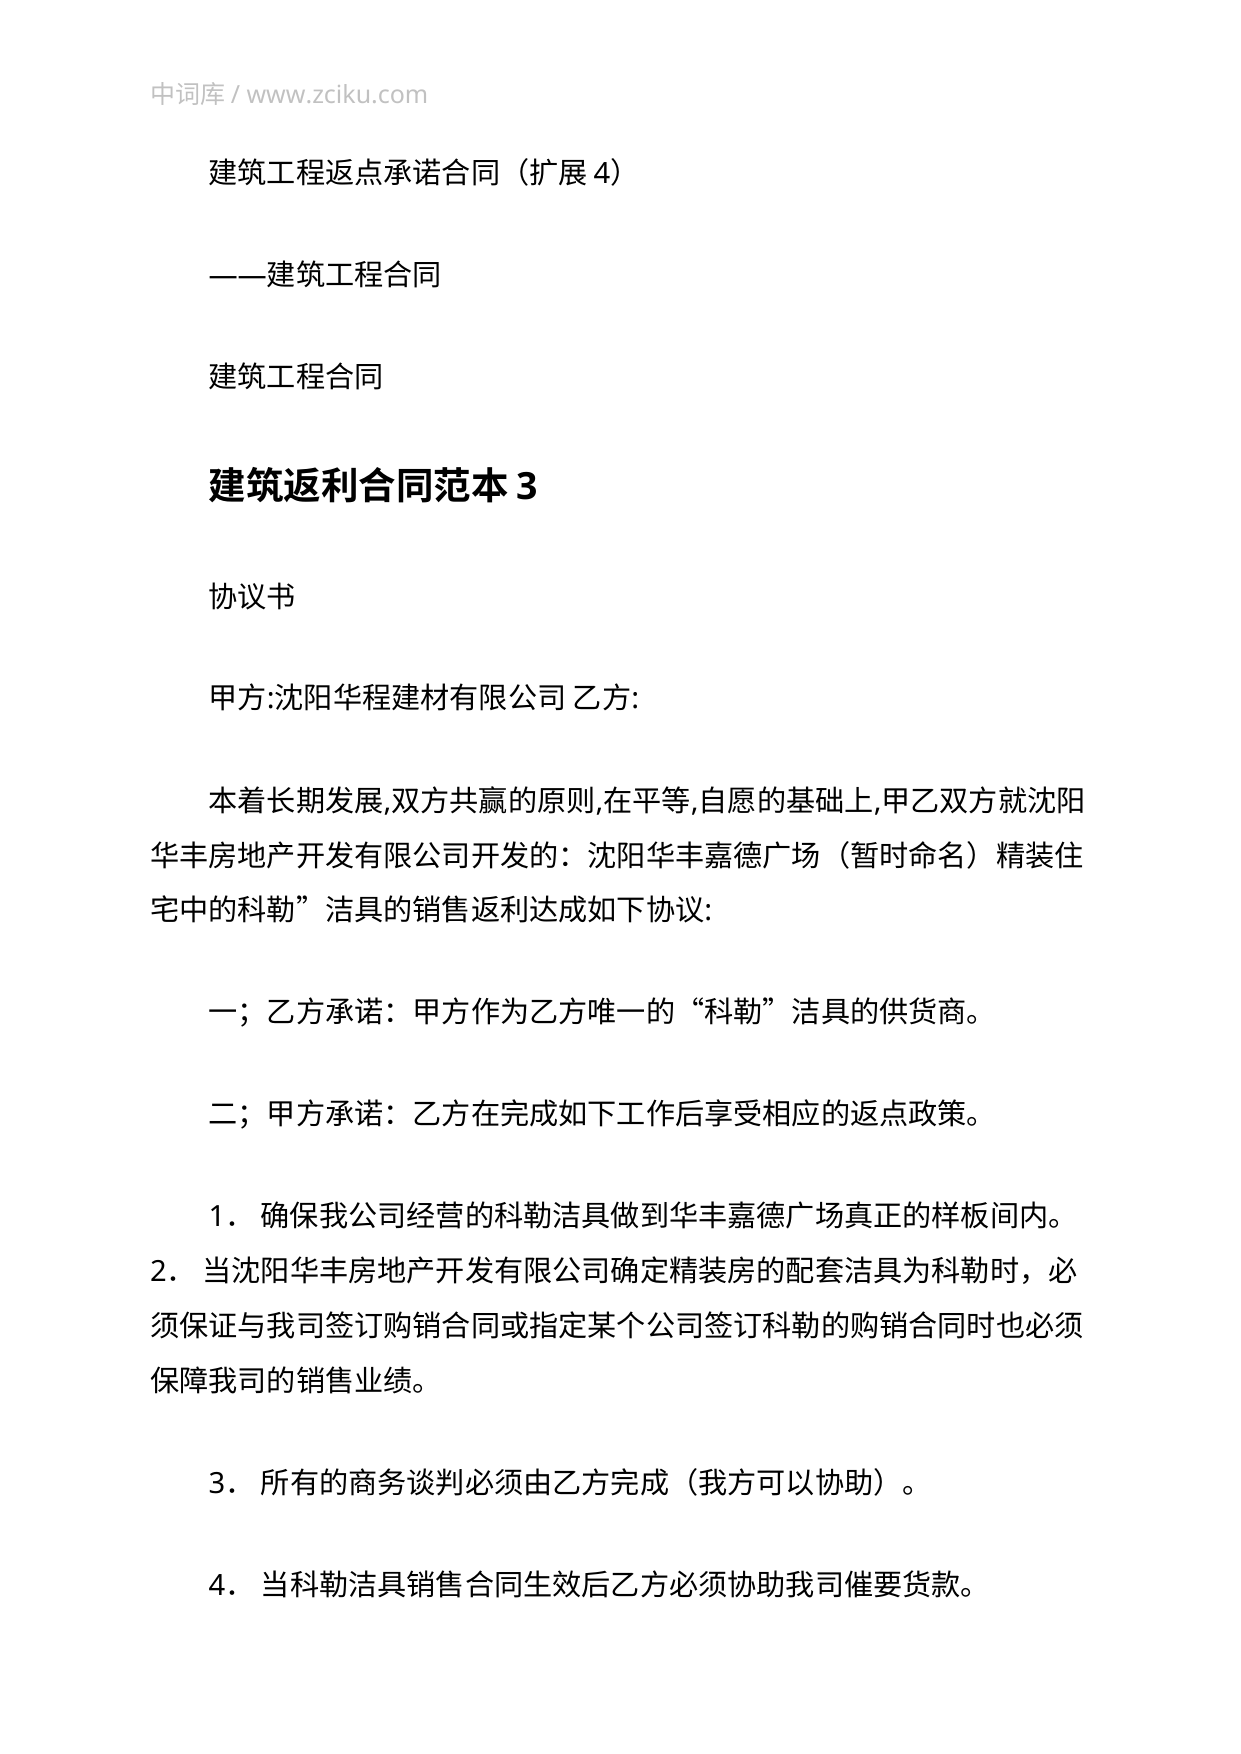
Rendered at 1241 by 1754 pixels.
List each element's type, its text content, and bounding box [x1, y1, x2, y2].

text 建筑工程返点承诺合同（扩展4） [150, 150, 1090, 192]
text 本着长期发展,双方共赢的原则,在平等,自愿的基础上,甲乙双方就沈阳华丰房地产开发有限公司开发的：沈阳华丰嘉德广场（暂时命名）精装住宅中的科勒”洁具的销售返利达成如下协议: [150, 777, 1090, 929]
text 建筑返利合同范本3 [150, 456, 1090, 510]
text 甲方:沈阳华程建材有限公司 乙方: [150, 675, 1090, 717]
text 4． 当科勒洁具销售合同生效后乙方必须协助我司催要货款。 [150, 1561, 1090, 1603]
text 建筑工程合同 [150, 354, 1090, 396]
text 二；甲方承诺：乙方在完成如下工作后享受相应的返点政策。 [150, 1091, 1090, 1133]
text ——建筑工程合同 [150, 252, 1090, 294]
text 3． 所有的商务谈判必须由乙方完成（我方可以协助）。 [150, 1459, 1090, 1502]
text 协议书 [150, 573, 1090, 616]
text 一；乙方承诺：甲方作为乙方唯一的“科勒”洁具的供货商。 [150, 989, 1090, 1031]
text 1． 确保我公司经营的科勒洁具做到华丰嘉德广场真正的样板间内。 2． 当沈阳华丰房地产开发有限公司确定精装房的配套洁具为科勒时，必须保证与我司签订购销合同或指定某个公司签订科勒的购销合同时也必须保障我司的销售业绩。 [150, 1192, 1090, 1400]
